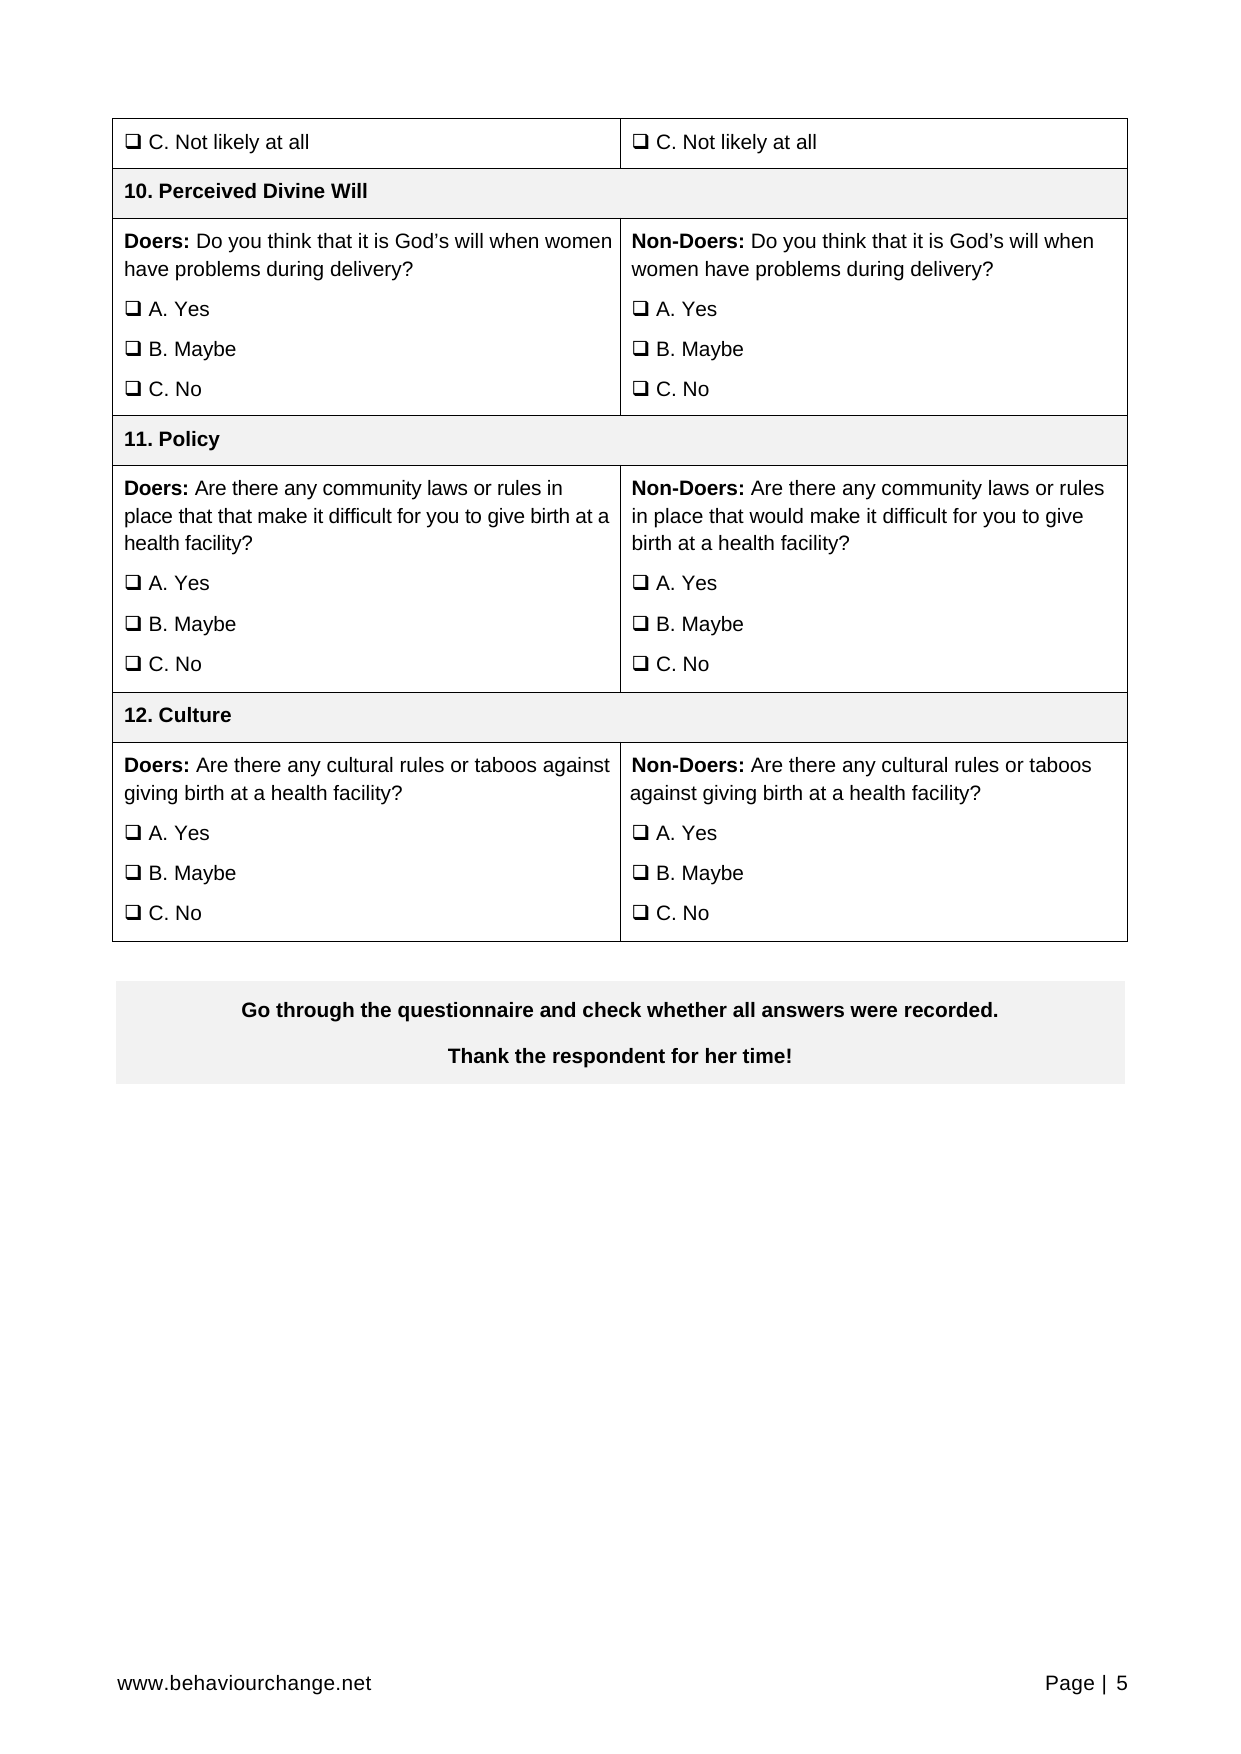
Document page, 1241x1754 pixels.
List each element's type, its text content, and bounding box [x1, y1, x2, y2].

table_cell Doers: Are there any cultural rules or taboos against giving birth at a health facility? A. Yes B. Maybe C. No [113, 743, 620, 941]
table_cell Non-Doers: Do you think that it is God’s will when women have problems during delivery? A. Yes B. Maybe C. No [621, 219, 1127, 415]
table_cell 11. Policy [113, 416, 1127, 465]
table_cell Doers: Do you think that it is God’s will when women have problems during delivery? A. Yes B. Maybe C. No [113, 219, 620, 415]
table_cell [621, 119, 1127, 168]
table_cell Non-Doers: Are there any cultural rules or taboos against giving birth at a health facility? A. Yes B. Maybe C. No [621, 743, 1127, 941]
table_cell Non-Doers: Are there any community laws or rules in place that would make it difficult for you to give birth at a health facility? A. Yes B. Maybe C. No [621, 466, 1127, 692]
table_cell 12. Culture [113, 693, 1127, 742]
table_cell 10. Perceived Divine Will [113, 169, 1127, 218]
table_cell Doers: Are there any community laws or rules in place that that make it difficult for you to give birth at a health facility? A. Yes B. Maybe C. No [113, 466, 620, 692]
table_header Go through the questionnaire and check whether all answers were recorded. Thank the respondent for her time! [116, 981, 1125, 1084]
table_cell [113, 119, 620, 168]
